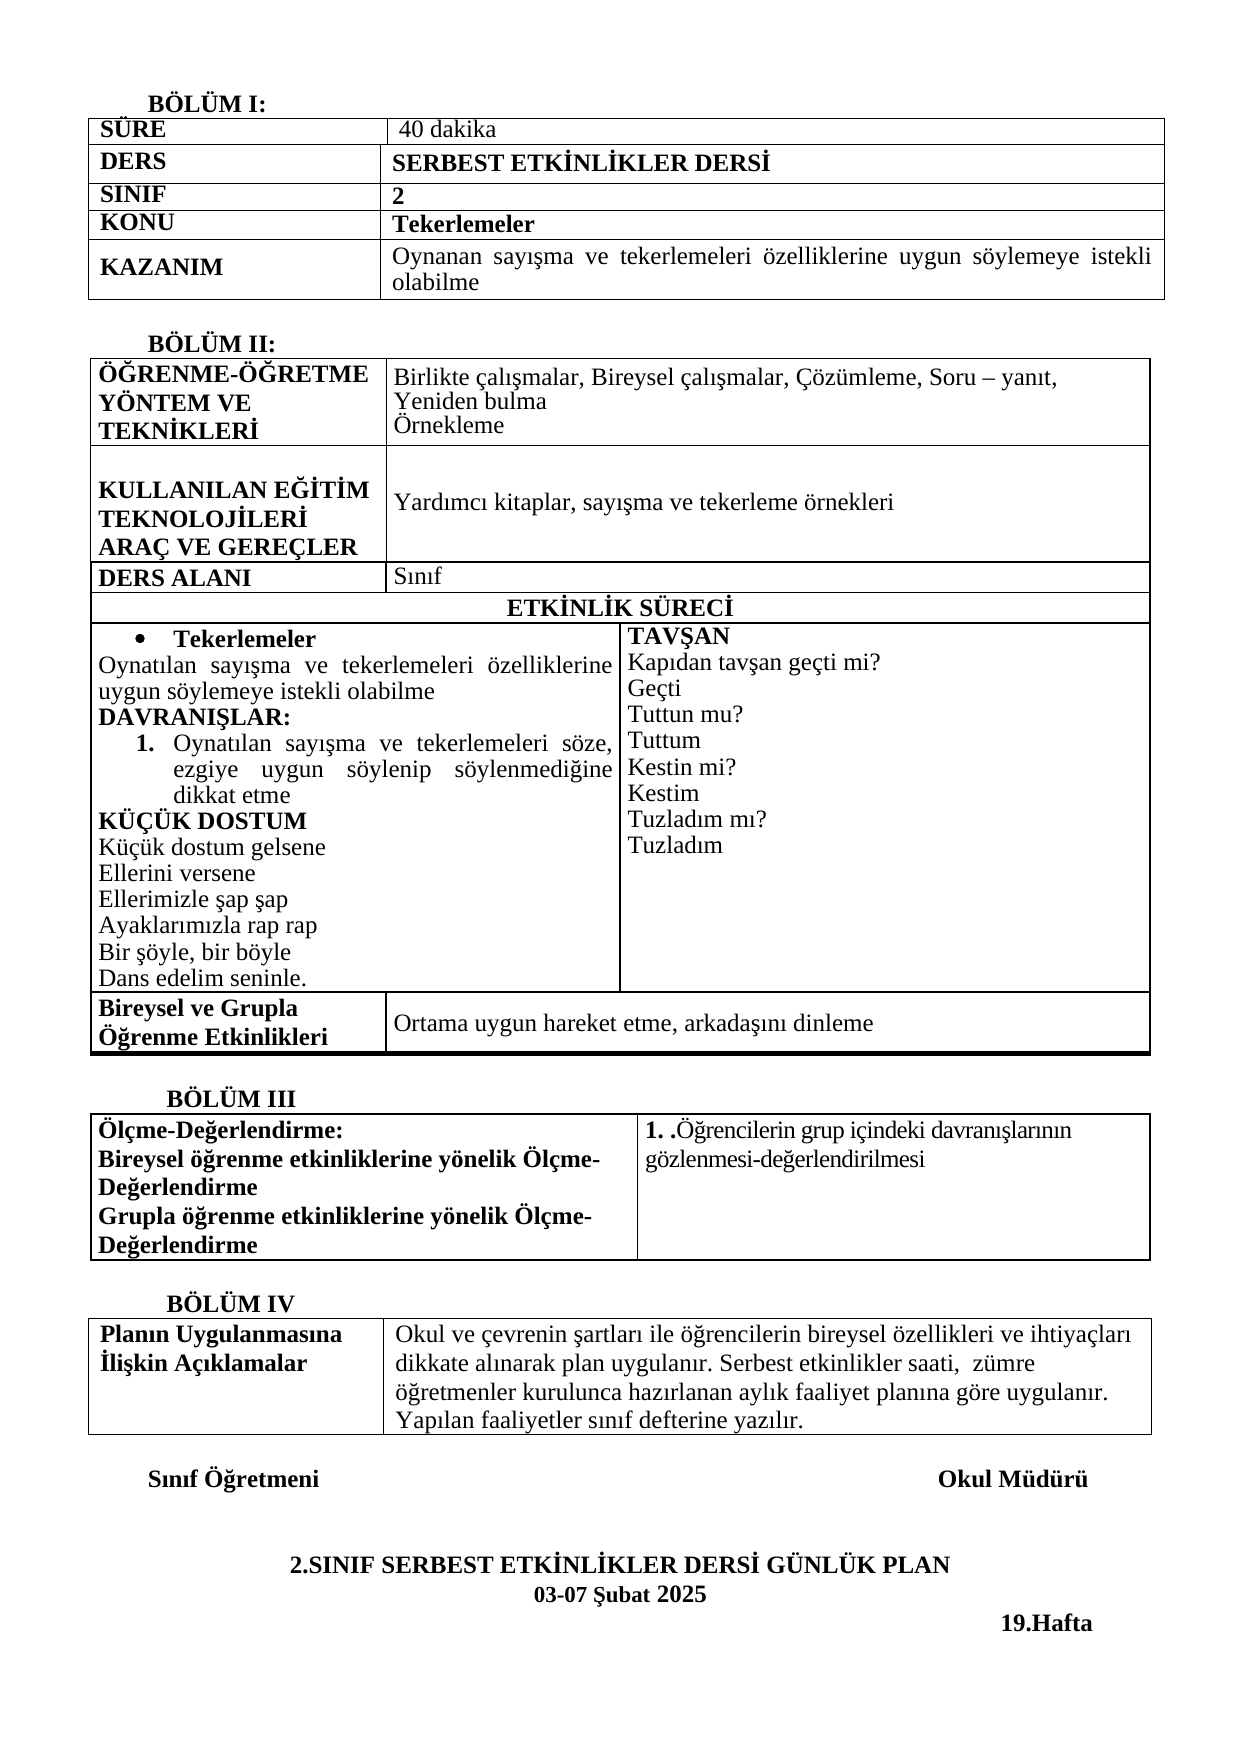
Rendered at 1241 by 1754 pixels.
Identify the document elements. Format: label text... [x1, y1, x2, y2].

table_cell Oynanan sayışma ve tekerlemeleri özelliklerine uygun söylemeye istekli olabilme [381, 240, 1164, 299]
table_header Planın Uygulanmasına İlişkin Açıklamalar [89, 1319, 383, 1434]
table_cell KONU [89, 211, 380, 238]
text 2.SINIF SERBEST ETKİNLİKLER DERSİ GÜNLÜK PLAN [148, 1550, 1093, 1579]
text Sınıf Öğretmeni Okul Müdürü [148, 1464, 1093, 1493]
table_cell Ortama uygun hareket etme, arkadaşını dinleme [387, 993, 1149, 1051]
subtitle BÖLÜM IV [148, 1289, 1093, 1318]
table_header ÖĞRENME-ÖĞRETME YÖNTEM VE TEKNİKLERİ [91, 359, 386, 445]
table_cell Bireysel ve Grupla Öğrenme Etkinlikleri [92, 993, 385, 1051]
table_cell DERS ALANI [92, 563, 385, 591]
table_cell SINIF [89, 184, 380, 210]
table_cell Yardımcı kitaplar, sayışma ve tekerleme örnekleri [387, 446, 1149, 561]
table_cell TAVŞAN Kapıdan tavşan geçti mi? Geçti Tuttun mu? Tuttum Kestin mi? Kestim Tuzladım mı? Tuzladım [621, 624, 1149, 991]
table_header SÜRE [89, 119, 387, 144]
text BÖLÜM I: [148, 89, 1093, 117]
table_cell ETKİNLİK SÜRECİ [92, 593, 1149, 622]
subtitle BÖLÜM III [148, 1084, 1093, 1113]
table_cell Tekerlemeler [381, 211, 1164, 238]
table_cell Tekerlemeler Oynatılan sayışma ve tekerlemeleri özelliklerine uygun söylemeye istekli olabilme DAVRANIŞLAR: Oynatılan sayışma ve tekerlemeleri söze, ezgiye uygun söylenip söylenmediğine dikkat etme KÜÇÜK DOSTUM Küçük dostum gelsene Ellerini versene Ellerimizle şap şap Ayaklarımızla rap rap Bir şöyle, bir böyle Dans edelim seninle. [92, 624, 619, 991]
table_cell Sınıf [387, 563, 1149, 591]
table_header Birlikte çalışmalar, Bireysel çalışmalar, Çözümleme, Soru – yanıt, Yeniden bulma Örnekleme [387, 359, 1149, 445]
text 19.Hafta [148, 1608, 1093, 1637]
table_header 40 dakika [388, 119, 1164, 144]
table_cell 2 [381, 184, 1164, 210]
table_cell KULLANILAN EĞİTİM TEKNOLOJİLERİ ARAÇ VE GEREÇLER [91, 446, 386, 561]
text BÖLÜM II: [148, 329, 1093, 358]
table_cell DERS [89, 145, 380, 183]
table_header Okul ve çevrenin şartları ile öğrencilerin bireysel özellikleri ve ihtiyaçları dikkate alınarak plan uygulanır. Serbest etkinlikler saati, zümre öğretmenler kurulunca hazırlanan aylık faaliyet planına göre uygulanır. Yapılan faaliyetler sınıf defterine yazılır. [384, 1319, 1151, 1434]
table_cell KAZANIM [89, 240, 380, 299]
table_header 1. .Öğrencilerin grup içindeki davranışlarının gözlenmesi-değerlendirilmesi [638, 1115, 1149, 1259]
table_header Ölçme-Değerlendirme: Bireysel öğrenme etkinliklerine yönelik Ölçme-Değerlendirme Grupla öğrenme etkinliklerine yönelik Ölçme-Değerlendirme [92, 1115, 637, 1259]
text 03-07 Şubat 2025 [148, 1579, 1093, 1608]
table_cell SERBEST ETKİNLİKLER DERSİ [381, 145, 1164, 183]
